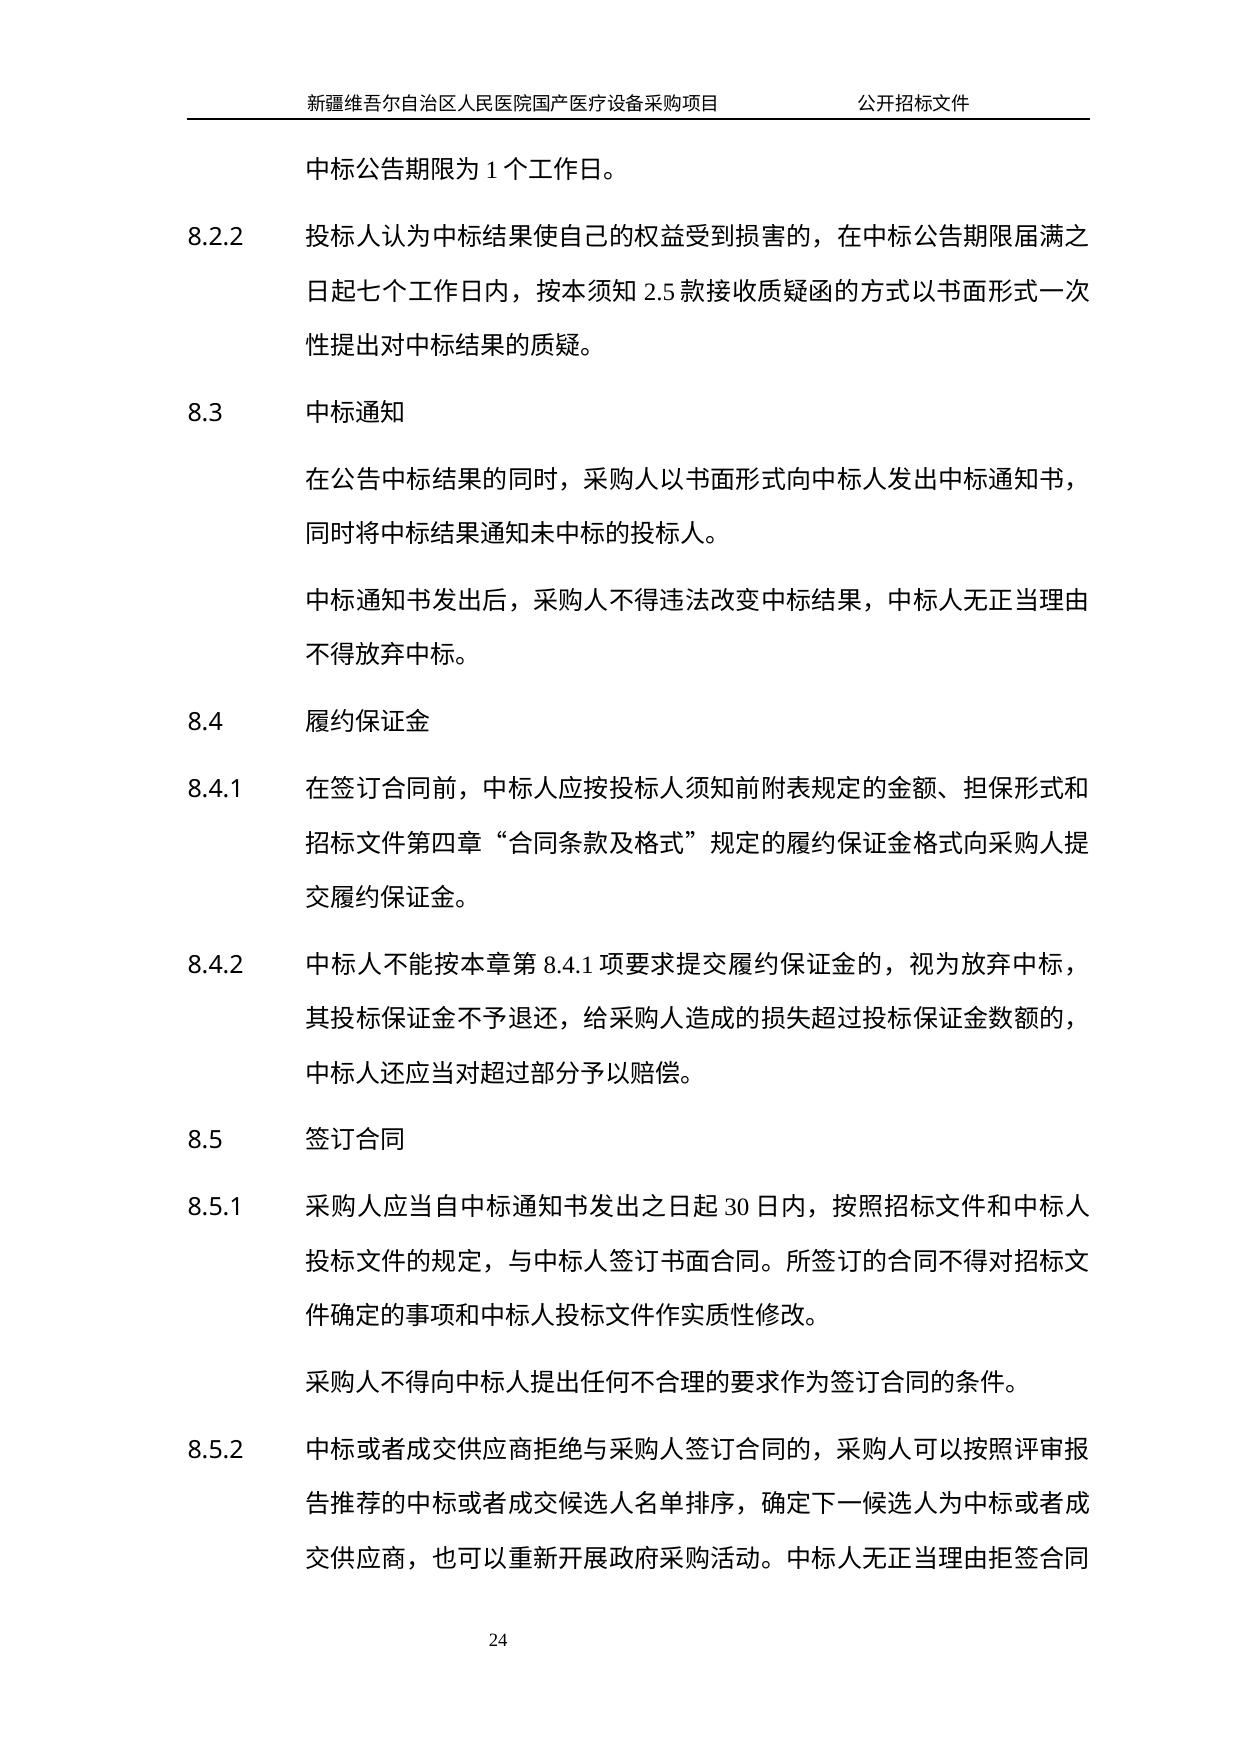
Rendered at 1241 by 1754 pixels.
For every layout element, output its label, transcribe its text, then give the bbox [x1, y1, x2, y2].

text 在公告中标结果的同时，采购人以书面形式向中标人发出中标通知书，同时将中标结果通知未中标的投标人。 [305, 459, 1090, 550]
list 中标人不能按本章第8.4.1项要求提交履约保证金的，视为放弃中标，其投标保证金不予退还，给采购人造成的损失超过投标保证金数额的，中标人还应当对超过部分予以赔偿。 [187, 944, 1090, 1089]
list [187, 1429, 1090, 1574]
text 中标公告期限为1个工作日。 [305, 150, 1090, 186]
text 采购人不得向中标人提出任何不合理的要求作为签订合同的条件。 [305, 1362, 1090, 1399]
list 在签订合同前，中标人应按投标人须知前附表规定的金额、担保形式和招标文件第四章“合同条款及格式”规定的履约保证金格式向采购人提交履约保证金。 [187, 769, 1090, 914]
list 签订合同 [187, 1120, 1090, 1156]
list 履约保证金 [187, 702, 1090, 738]
list 采购人应当自中标通知书发出之日起30日内，按照招标文件和中标人投标文件的规定，与中标人签订书面合同。所签订的合同不得对招标文件确定的事项和中标人投标文件作实质性修改。 [187, 1187, 1090, 1332]
list 投标人认为中标结果使自己的权益受到损害的，在中标公告期限届满之日起七个工作日内，按本须知2.5款接收质疑函的方式以书面形式一次性提出对中标结果的质疑。 [187, 217, 1090, 362]
list 中标通知 [187, 392, 1090, 429]
text 中标通知书发出后，采购人不得违法改变中标结果，中标人无正当理由不得放弃中标。 [305, 581, 1090, 671]
